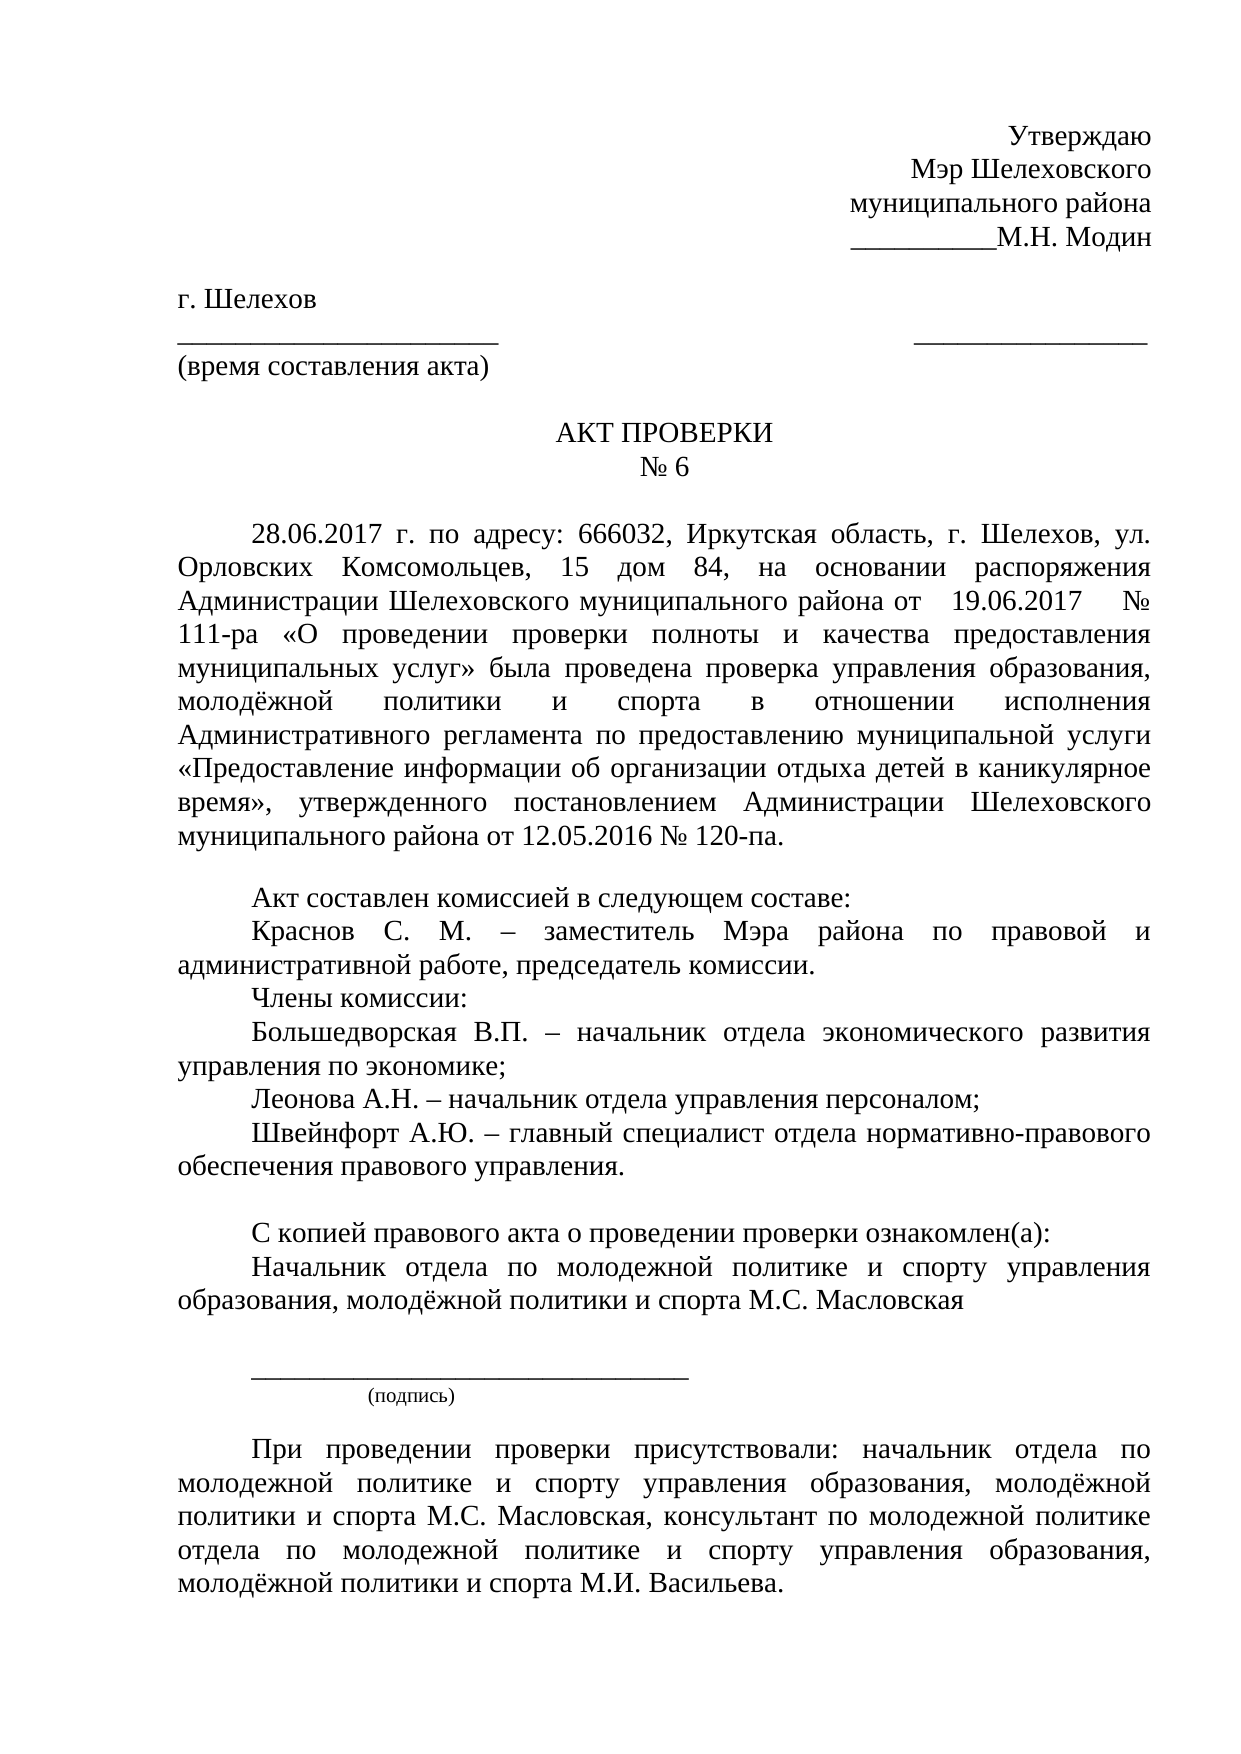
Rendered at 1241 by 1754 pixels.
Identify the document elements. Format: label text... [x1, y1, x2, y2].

text Краснов С. М. – заместитель Мэра района по правовой и административной работе, председатель комиссии. [177, 913, 1152, 981]
text (подпись) [177, 1383, 1152, 1407]
text № 6 [177, 449, 1152, 482]
text Леонова А.Н. – начальник отдела управления персоналом; [177, 1081, 1152, 1115]
text Мэр Шелеховского муниципального района [702, 152, 1152, 219]
text При проведении проверки присутствовали: начальник отдела по молодежной политике и спорту управления образования, молодёжной политики и спорта М.С. Масловская, консультант по молодежной политике отдела по молодежной политике и спорту управления образования, молодёжной политики и спорта М.И. Васильева. [177, 1431, 1152, 1599]
text 28.06.2017 г. по адресу: 666032, Иркутская область, г. Шелехов, ул. Орловских Комсомольцев, 15 дом 84, на основании распоряжения Администрации Шелеховского муниципального района от 19.06.2017 № 111-ра «О проведении проверки полноты и качества предоставления муниципальных услуг» была проведена проверка управления образования, молодёжной политики и спорта в отношении исполнения Административного регламента по предоставлению муниципальной услуги «Предоставление информации об организации отдыха детей в каникулярное время», утвержденного постановлением Администрации Шелеховского муниципального района от 12.05.2016 № 120-па. [177, 516, 1152, 851]
text С копией правового акта о проведении проверки ознакомлен(а): [177, 1215, 1152, 1249]
text г. Шелехов [177, 281, 1152, 314]
text Утверждаю [702, 118, 1152, 152]
text Акт составлен комиссией в следующем составе: [177, 880, 1152, 913]
text Начальник отдела по молодежной политике и спорту управления образования, молодёжной политики и спорта М.С. Масловская [177, 1249, 1152, 1316]
text ______________________ ________________ [177, 314, 1152, 348]
text Члены комиссии: [177, 981, 1152, 1014]
text Швейнфорт А.Ю. – главный специалист отдела нормативно-правового обеспечения правового управления. [177, 1115, 1152, 1182]
text ______________________________ [177, 1349, 1152, 1383]
text Большедворская В.П. – начальник отдела экономического развития управления по экономике; [177, 1014, 1152, 1081]
text (время составления акта) [177, 348, 1152, 382]
text АКТ ПРОВЕРКИ [177, 415, 1152, 449]
text __________М.Н. Модин [702, 219, 1152, 252]
